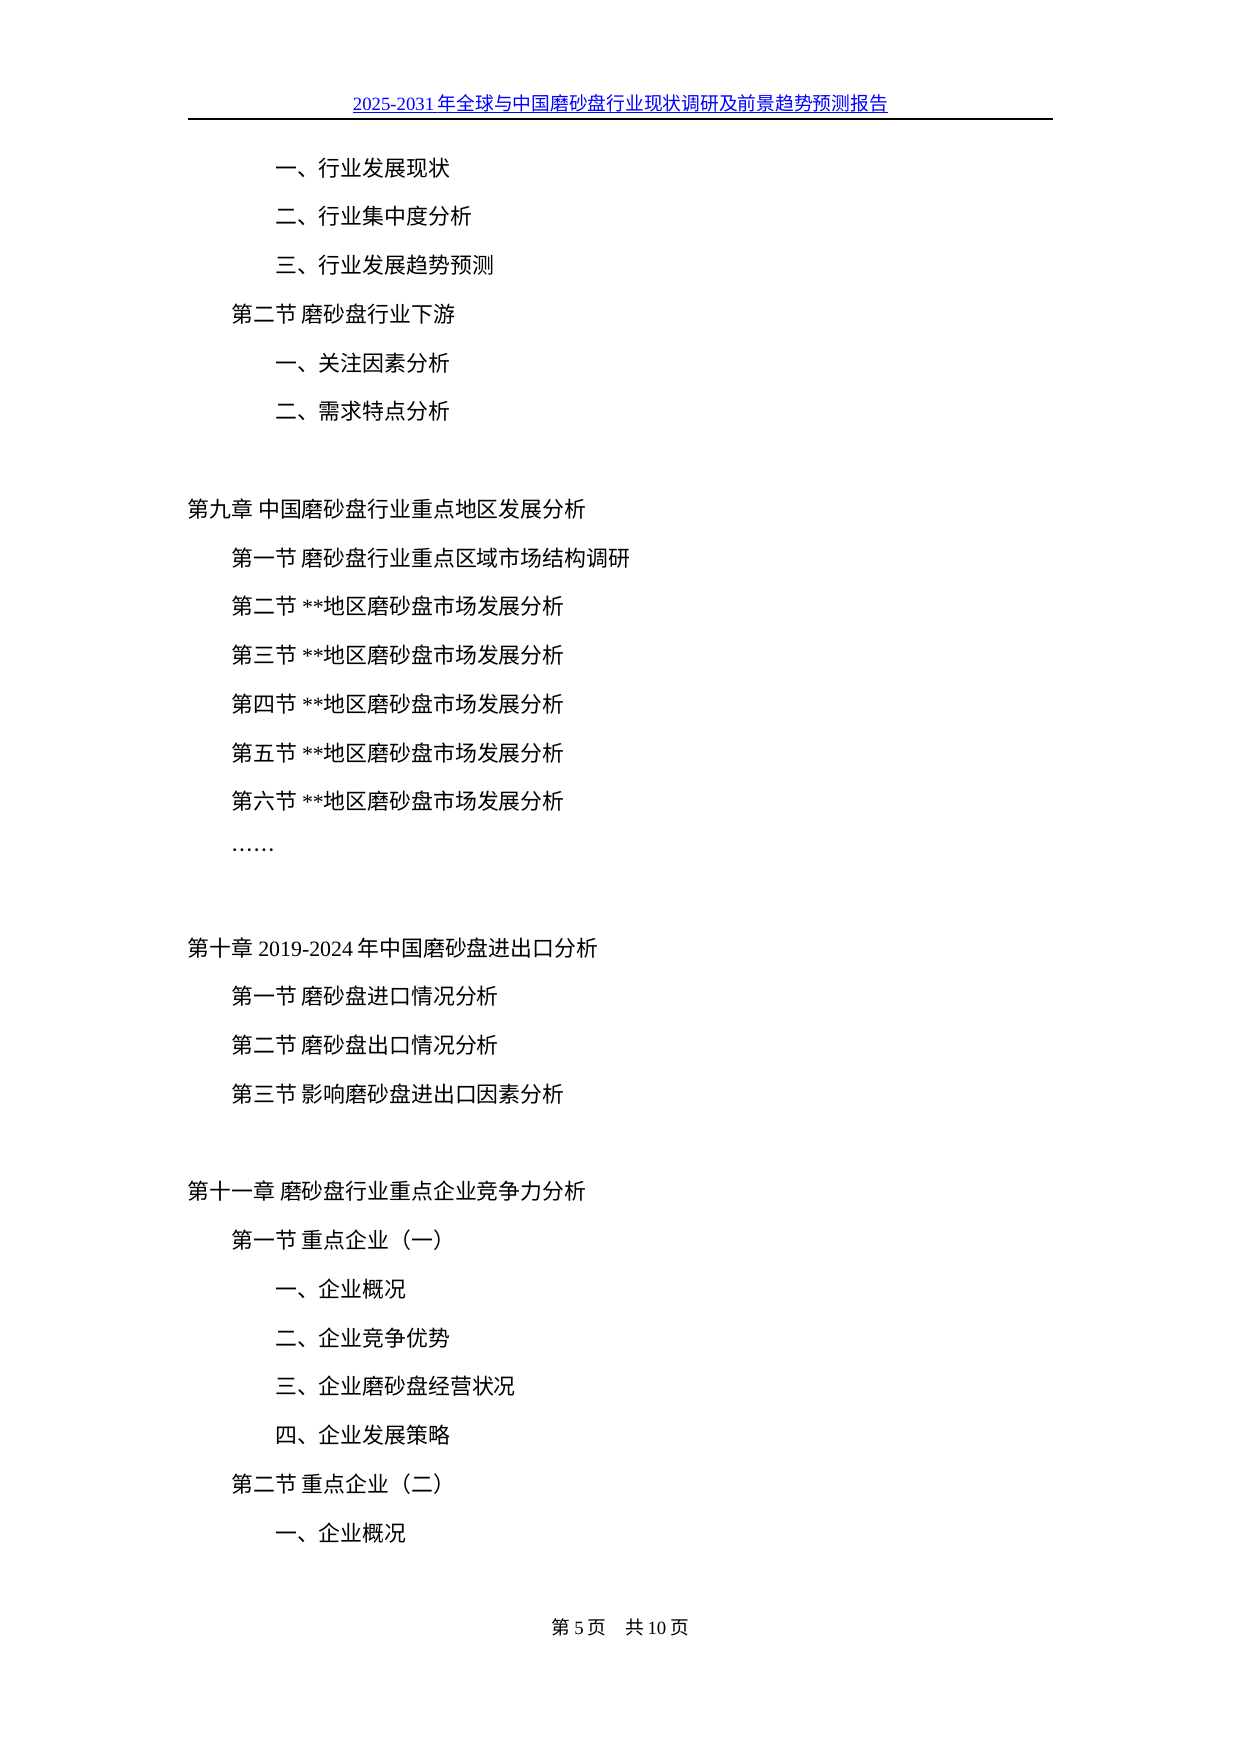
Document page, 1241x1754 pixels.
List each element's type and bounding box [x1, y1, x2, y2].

text [187, 150, 1053, 1548]
